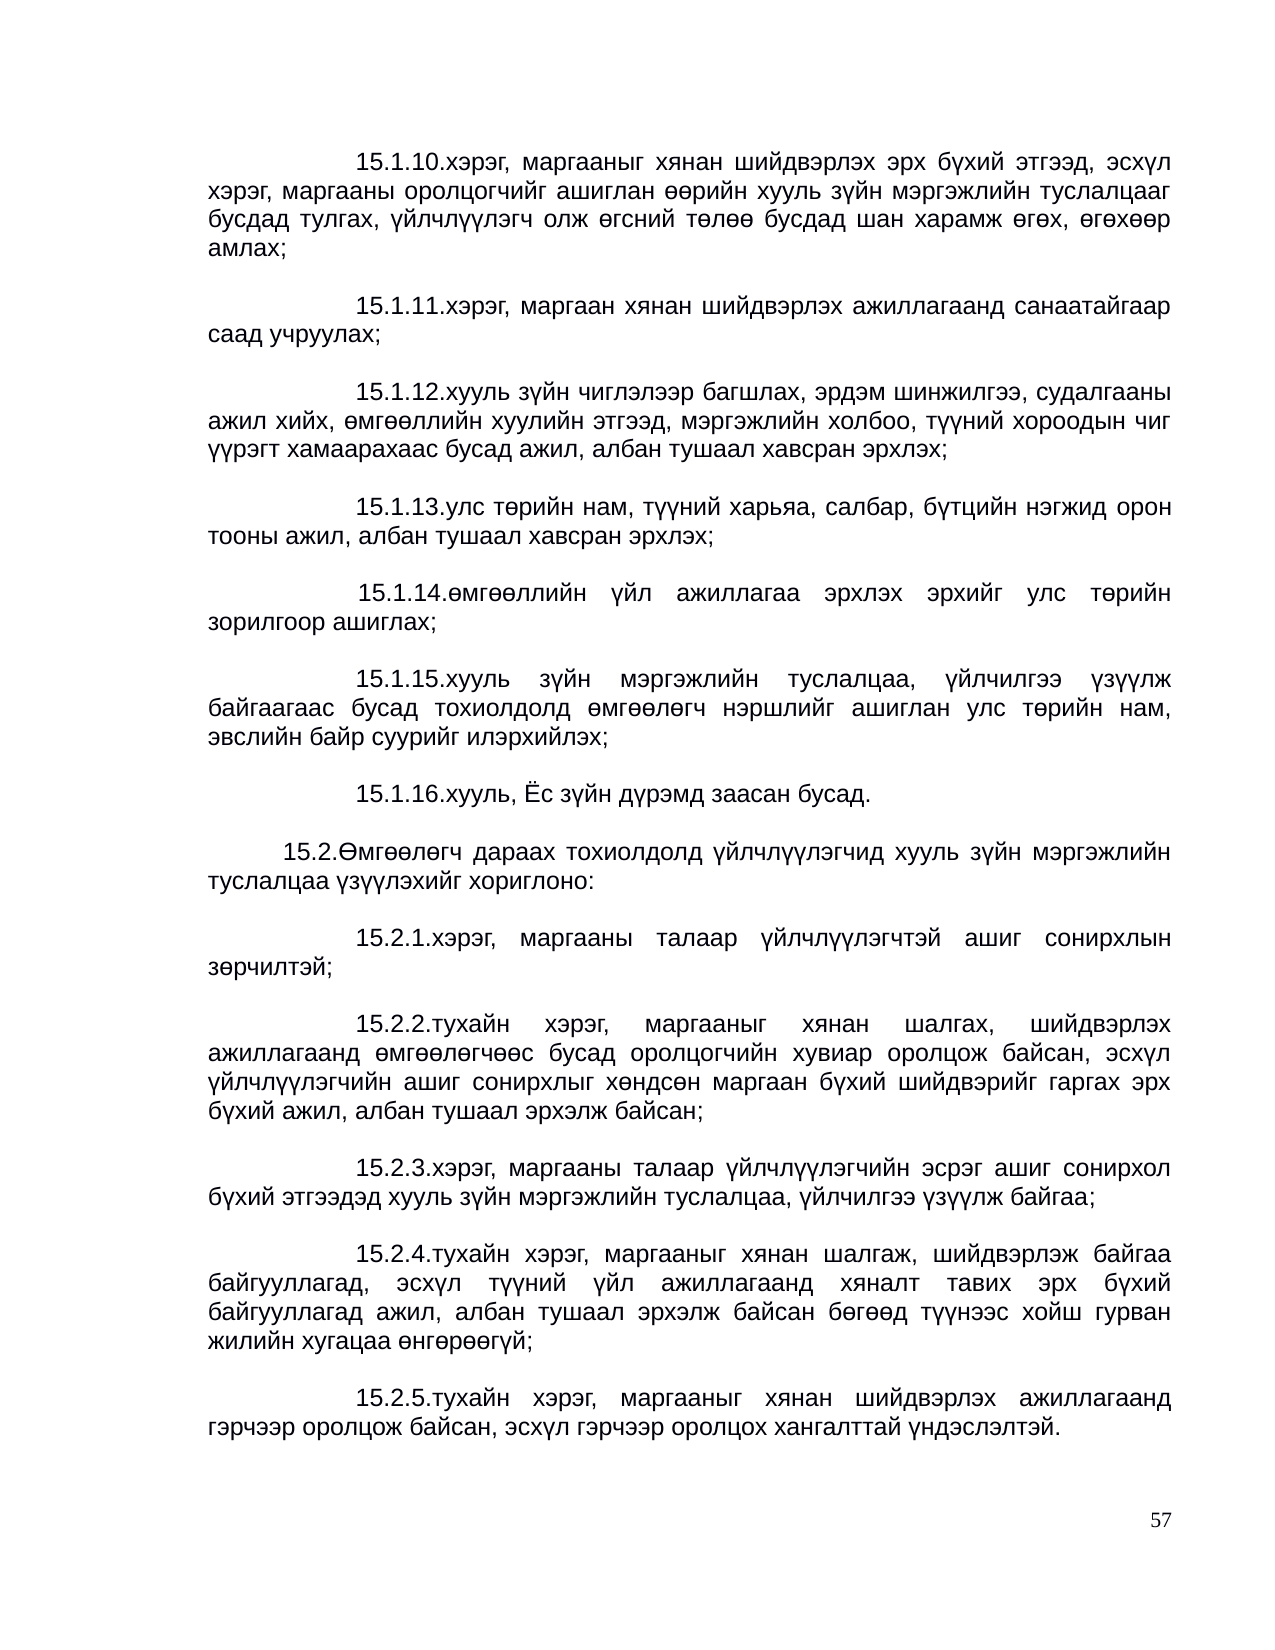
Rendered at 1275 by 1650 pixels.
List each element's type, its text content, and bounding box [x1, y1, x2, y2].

text 15.1.16.хууль, Ёс зүйн дүрэмд заасан бусад. [208, 779, 1172, 808]
text 15.2.3.хэрэг, маргааны талаар үйлчлүүлэгчийн эсрэг ашиг сонирхол бүхий этгээдэд хууль зүйн мэргэжлийн туслалцаа, үйлчилгээ үзүүлж байгаа; [208, 1153, 1172, 1211]
text 15.2.4.тухайн хэрэг, маргааныг хянан шалгаж, шийдвэрлэж байгаа байгууллагад, эсхүл түүний үйл ажиллагаанд хяналт тавих эрх бүхий байгууллагад ажил, албан тушаал эрхэлж байсан бөгөөд түүнээс хойш гурван жилийн хугацаа өнгөрөөгүй; [208, 1239, 1172, 1354]
text 15.2.2.тухайн хэрэг, маргааныг хянан шалгах, шийдвэрлэх ажиллагаанд өмгөөлөгчөөс бусад оролцогчийн хувиар оролцож байсан, эсхүл үйлчлүүлэгчийн ашиг сонирхлыг хөндсөн маргаан бүхий шийдвэрийг гаргах эрх бүхий ажил, албан тушаал эрхэлж байсан; [208, 1009, 1172, 1124]
text 15.1.11.хэрэг, маргаан хянан шийдвэрлэх ажиллагаанд санаатайгаар саад учруулах; [208, 291, 1172, 348]
text 15.2.1.хэрэг, маргааны талаар үйлчлүүлэгчтэй ашиг сонирхлын зөрчилтэй; [208, 923, 1172, 981]
text 15.1.10.хэрэг, маргааныг хянан шийдвэрлэх эрх бүхий этгээд, эсхүл хэрэг, маргааны оролцогчийг ашиглан өөрийн хууль зүйн мэргэжлийн туслалцааг бусдад тулгах, үйлчлүүлэгч олж өгсний төлөө бусдад шан харамж өгөх, өгөхөөр амлах; [208, 147, 1172, 262]
text 15.1.12.хууль зүйн чиглэлээр багшлах, эрдэм шинжилгээ, судалгааны ажил хийх, өмгөөллийн хуулийн этгээд, мэргэжлийн холбоо, түүний хороодын чиг үүрэгт хамаарахаас бусад ажил, албан тушаал хавсран эрхлэх; [208, 377, 1172, 463]
text 15.1.15.хууль зүйн мэргэжлийн туслалцаа, үйлчилгээ үзүүлж байгаагаас бусад тохиолдолд өмгөөлөгч нэршлийг ашиглан улс төрийн нам, эвслийн байр суурийг илэрхийлэх; [208, 664, 1172, 751]
text 15.1.14.өмгөөллийн үйл ажиллагаа эрхлэх эрхийг улс төрийн зорилгоор ашиглах; [208, 578, 1172, 636]
text 15.2.Өмгөөлөгч дараах тохиолдолд үйлчлүүлэгчид хууль зүйн мэргэжлийн туслалцаа үзүүлэхийг хориглоно: [208, 837, 1172, 894]
text 15.1.13.улс төрийн нам, түүний харьяа, салбар, бүтцийн нэгжид орон тооны ажил, албан тушаал хавсран эрхлэх; [208, 492, 1172, 549]
text 15.2.5.тухайн хэрэг, маргааныг хянан шийдвэрлэх ажиллагаанд гэрчээр оролцож байсан, эсхүл гэрчээр оролцох хангалттай үндэслэлтэй. [208, 1383, 1172, 1441]
